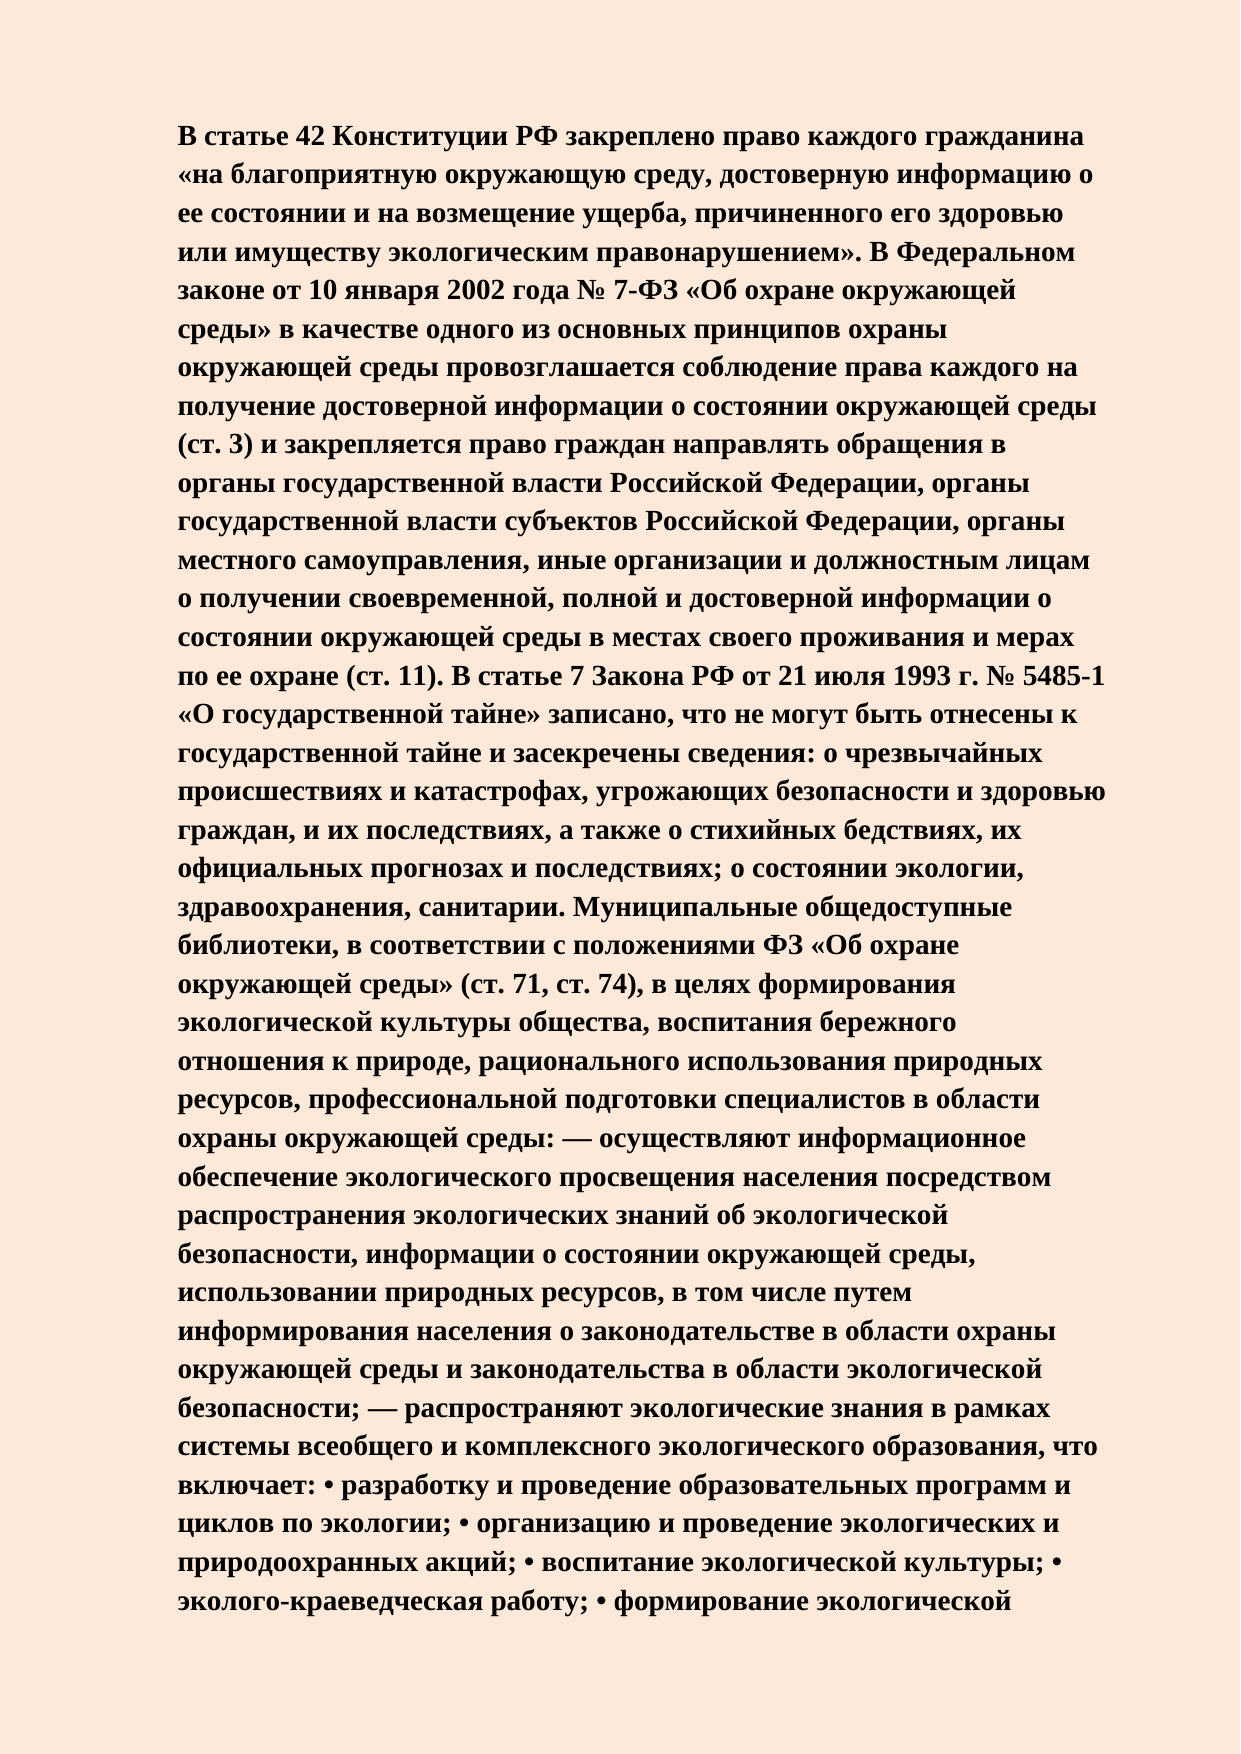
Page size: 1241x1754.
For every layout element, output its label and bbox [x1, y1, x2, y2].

subtitle [177, 118, 1107, 1616]
